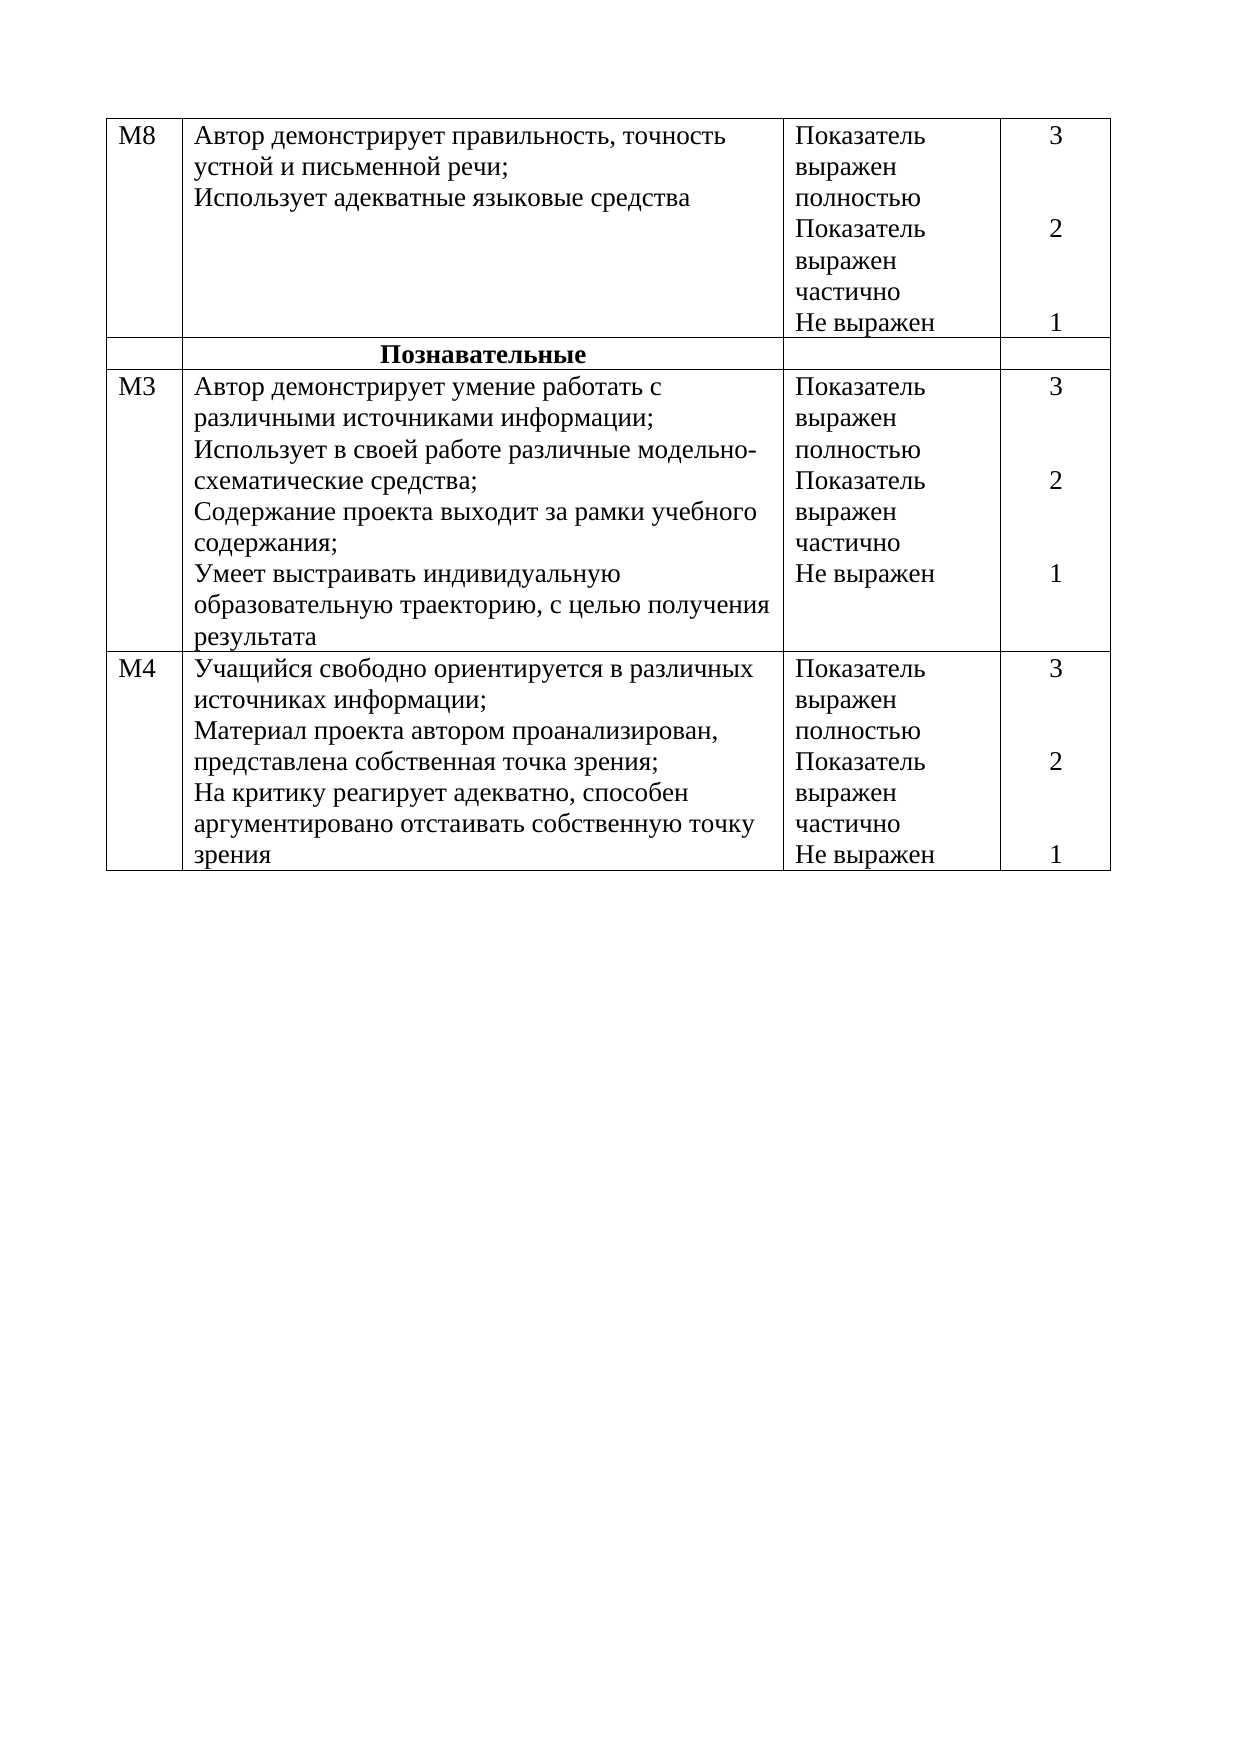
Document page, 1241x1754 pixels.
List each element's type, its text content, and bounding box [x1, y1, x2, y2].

table_cell 3 2 1 [1001, 652, 1110, 870]
table_cell 3 2 1 [1001, 119, 1110, 337]
table_cell М8 [107, 119, 182, 337]
table_cell [784, 338, 1000, 369]
table_cell [107, 338, 182, 369]
table_cell Автор демонстрирует умение работать с различными источниками информации; Использует в своей работе различные модельно-схематические средства; Содержание проекта выходит за рамки учебного содержания; Умеет выстраивать индивидуальную образовательную траекторию, с целью получения результата [183, 370, 783, 651]
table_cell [784, 119, 1000, 337]
table_cell [1001, 338, 1110, 369]
table_cell М4 [107, 652, 182, 870]
table_cell Автор демонстрирует правильность, точность устной и письменной речи; Использует адекватные языковые средства [183, 119, 783, 337]
table_cell Показатель выражен полностью Показатель выражен частично Не выражен [784, 370, 1000, 651]
table_cell Показатель выражен полностью Показатель выражен частично Не выражен [784, 652, 1000, 870]
table_cell Познавательные [183, 338, 783, 369]
table_cell М3 [107, 370, 182, 651]
table_cell 3 2 1 [1001, 370, 1110, 651]
table_cell Учащийся свободно ориентируется в различных источниках информации; Материал проекта автором проанализирован, представлена собственная точка зрения; На критику реагирует адекватно, способен аргументировано отстаивать собственную точку зрения [183, 652, 783, 870]
